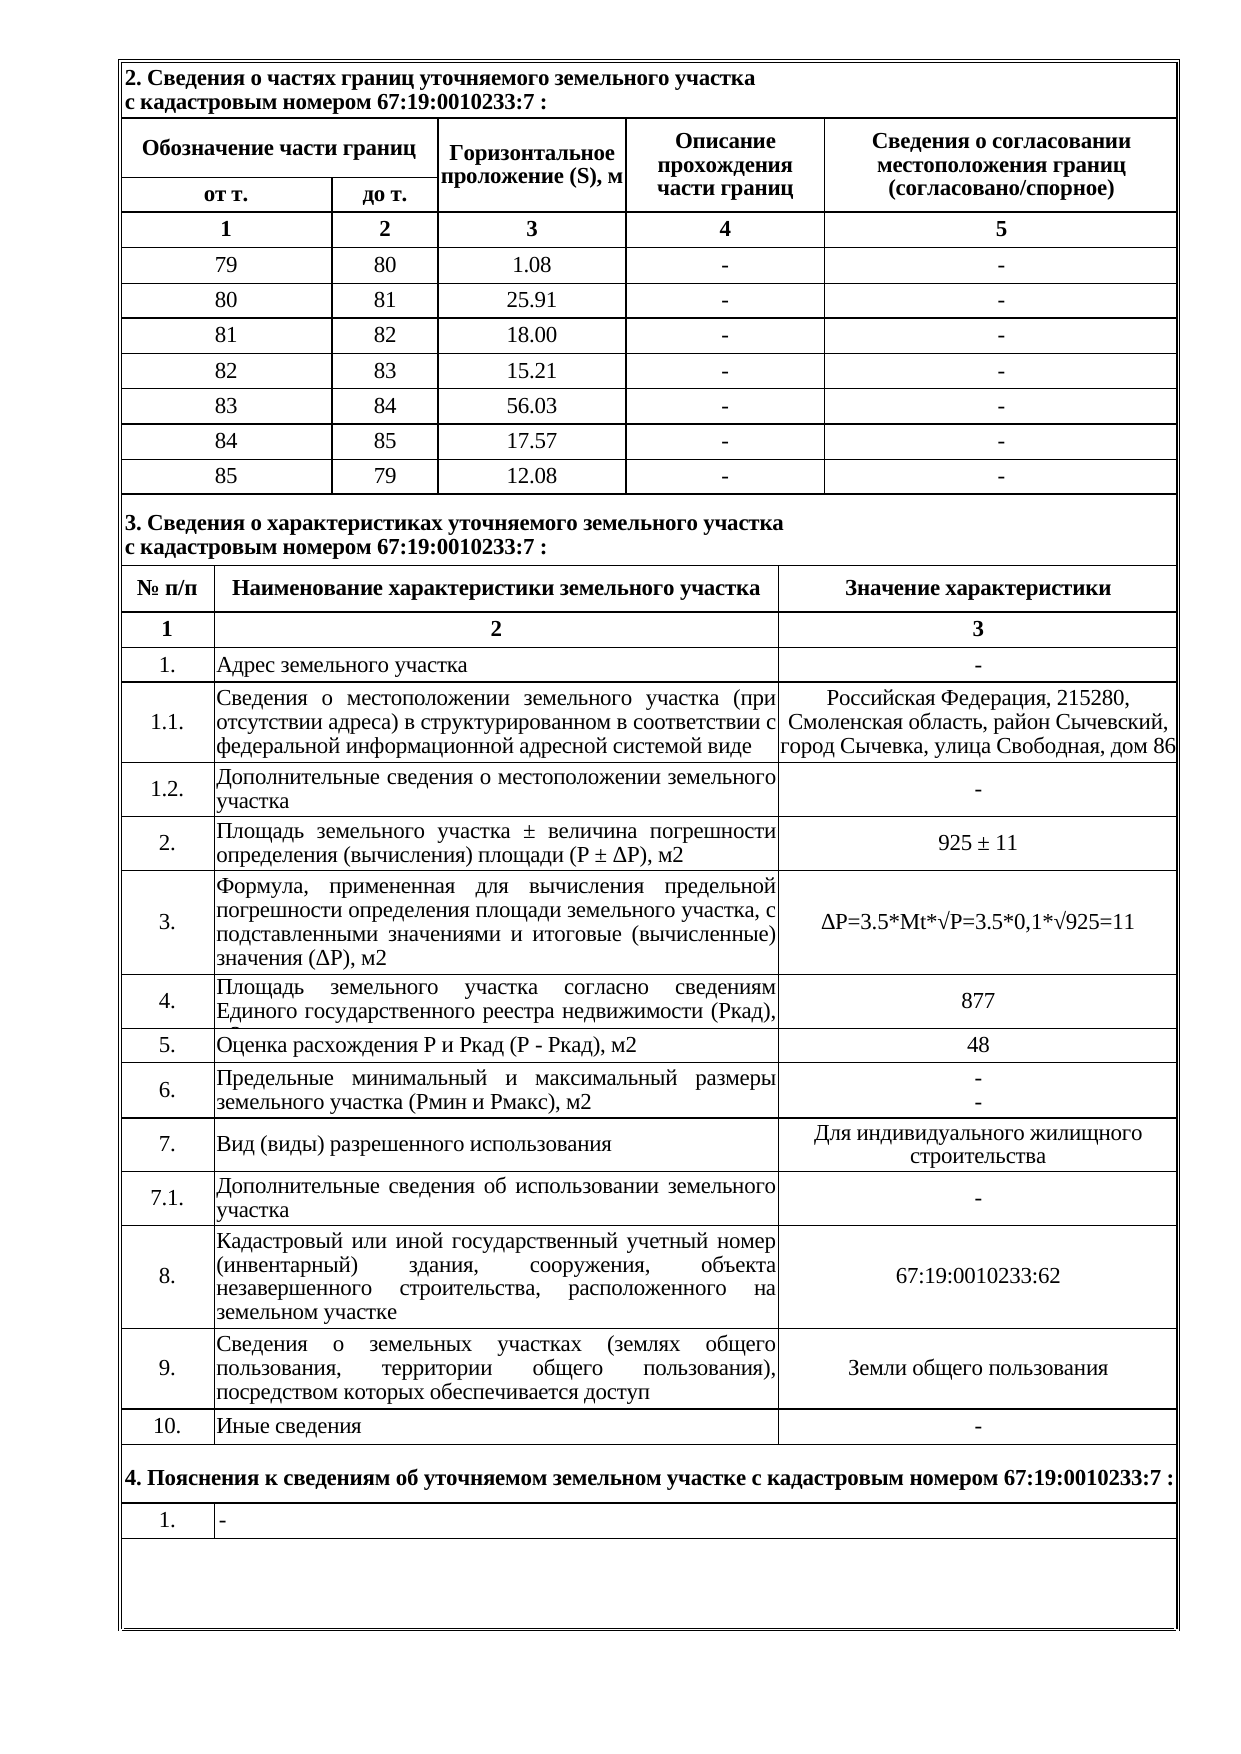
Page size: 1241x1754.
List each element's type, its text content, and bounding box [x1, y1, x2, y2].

table_cell 48 [779, 1029, 1176, 1062]
table_cell 85 [122, 460, 331, 493]
table_cell 6. [122, 1063, 214, 1117]
table_cell 56.03 [439, 389, 625, 423]
table_cell Российская Федерация, 215280, Смоленская область, район Сычевский, город Сычевка, улица Свободная, дом 86 [779, 683, 1176, 762]
table_cell 67:19:0010233:62 [779, 1226, 1176, 1328]
table_cell 9. [122, 1329, 214, 1408]
table_cell 3 [439, 213, 625, 247]
table_cell 79 [333, 460, 437, 493]
table_cell - [779, 648, 1176, 681]
table_cell 81 [122, 319, 331, 353]
table_cell Кадастровый или иной государственный учетный номер (инвентарный) здания, сооружения, объекта незавершенного строительства, расположенного на земельном участке [215, 1226, 778, 1328]
table_cell 84 [333, 389, 437, 423]
table_cell - [627, 284, 824, 317]
table_cell [120, 1628, 1178, 1687]
table_cell Значение характеристики [779, 566, 1176, 611]
table_cell Для индивидуального жилищного строительства [779, 1119, 1176, 1171]
table_cell 12.08 [439, 460, 625, 493]
table_cell - [779, 1172, 1176, 1225]
table_cell 2. [122, 817, 214, 869]
table_cell Вид (виды) разрешенного использования [215, 1119, 778, 1171]
table_cell 2. Сведения о частях границ уточняемого земельного участка с кадастровым номером 67:19:0010233:7 : [122, 63, 1176, 117]
table_cell - [627, 354, 824, 387]
table_cell [122, 495, 1176, 505]
table_cell 1.1. [122, 683, 214, 762]
table_cell 79 [122, 248, 331, 283]
table_cell Иные сведения [215, 1410, 778, 1444]
table_cell № п/п [122, 566, 214, 611]
table_cell Оценка расхождения Р и Ркад (Р - Ркад), м2 [215, 1029, 778, 1062]
table_cell 25.91 [439, 284, 625, 317]
table_cell 15.21 [439, 354, 625, 387]
table_cell - [825, 248, 1176, 283]
table_cell 1.08 [439, 248, 625, 283]
table_cell - [627, 319, 824, 353]
table_cell [122, 1539, 1176, 1628]
table_cell 82 [122, 354, 331, 387]
table_cell - [627, 460, 824, 493]
table_cell 3. [122, 871, 214, 974]
table_cell 925 ± 11 [779, 817, 1176, 869]
table_cell Предельные минимальный и максимальный размеры земельного участка (Рмин и Рмакс), м2 [215, 1063, 778, 1117]
table_cell Описание прохождения части границ [627, 119, 824, 211]
table_cell 85 [333, 425, 437, 459]
table_cell 4. Пояснения к сведениям об уточняемом земельном участке с кадастровым номером 67:19:0010233:7 : [122, 1455, 1176, 1502]
table_cell 1 [122, 213, 331, 247]
table_cell - [825, 284, 1176, 317]
table_cell 7. [122, 1119, 214, 1171]
table_cell 4. [122, 975, 214, 1028]
table_cell 877 [779, 975, 1176, 1028]
table_cell - [627, 389, 824, 423]
table_cell - [779, 763, 1176, 816]
table_cell 7.1. [122, 1172, 214, 1225]
table_cell 18.00 [439, 319, 625, 353]
table_cell Земли общего пользования [779, 1329, 1176, 1408]
table_cell 3. Сведения о характеристиках уточняемого земельного участка с кадастровым номером 67:19:0010233:7 : [122, 505, 1176, 565]
table_cell 5. [122, 1029, 214, 1062]
table_cell 3 [779, 613, 1176, 647]
table_cell Площадь земельного участка ± величина погрешности определения (вычисления) площади (Р ± ΔР), м2 [215, 817, 778, 869]
table_cell Обозначение части границ [122, 119, 437, 177]
table_cell - [825, 460, 1176, 493]
table_cell 80 [122, 284, 331, 317]
table_cell - - [779, 1063, 1176, 1117]
table_cell Сведения о местоположении земельного участка (при отсутствии адреса) в структурированном в соответствии с федеральной информационной адресной системой виде [215, 683, 778, 762]
table_cell 10. [122, 1410, 214, 1444]
table_cell 2 [215, 613, 778, 647]
table_cell 4 [627, 213, 824, 247]
table_cell Формула, примененная для вычисления предельной погрешности определения площади земельного участка, с подставленными значениями и итоговые (вычисленные) значения (ΔР), м2 [215, 871, 778, 974]
table_cell ∆P=3.5*Мt*√Р=3.5*0,1*√925=11 [779, 871, 1176, 974]
table_cell 82 [333, 319, 437, 353]
table_cell 1. [122, 1504, 214, 1538]
table_cell - [825, 425, 1176, 459]
table_cell 2 [333, 213, 437, 247]
table_cell Сведения о согласовании местоположения границ (согласовано/спорное) [825, 119, 1176, 211]
table_cell 81 [333, 284, 437, 317]
table_cell Наименование характеристики земельного участка [215, 566, 778, 611]
table_cell [122, 1445, 1176, 1454]
table_cell до т. [333, 178, 437, 211]
table_cell - [779, 1410, 1176, 1444]
table_cell Дополнительные сведения о местоположении земельного участка [215, 763, 778, 816]
table_cell 1 [122, 613, 214, 647]
table_cell 80 [333, 248, 437, 283]
table_cell 84 [122, 425, 331, 459]
table_cell - [627, 248, 824, 283]
table_cell 83 [333, 354, 437, 387]
table_cell 17.57 [439, 425, 625, 459]
table_cell - [825, 354, 1176, 387]
table_cell - [825, 389, 1176, 423]
table_cell Площадь земельного участка согласно сведениям Единого государственного реестра недвижимости (Pкад), м2 [215, 975, 778, 1028]
table_cell Адрес земельного участка [215, 648, 778, 681]
table_cell Сведения о земельных участках (землях общего пользования, территории общего пользования), посредством которых обеспечивается доступ [215, 1329, 778, 1408]
table_cell от т. [122, 178, 331, 211]
table_cell - [627, 425, 824, 459]
table_cell 1. [122, 648, 214, 681]
table_cell 5 [825, 213, 1176, 247]
table_cell 8. [122, 1226, 214, 1328]
table_cell 1.2. [122, 763, 214, 816]
table_cell - [825, 319, 1176, 353]
table_cell - [215, 1504, 1176, 1538]
table_cell Дополнительные сведения об использовании земельного участка [215, 1172, 778, 1225]
table_cell Горизонтальное проложение (S), м [439, 119, 625, 211]
table_cell 83 [122, 389, 331, 423]
